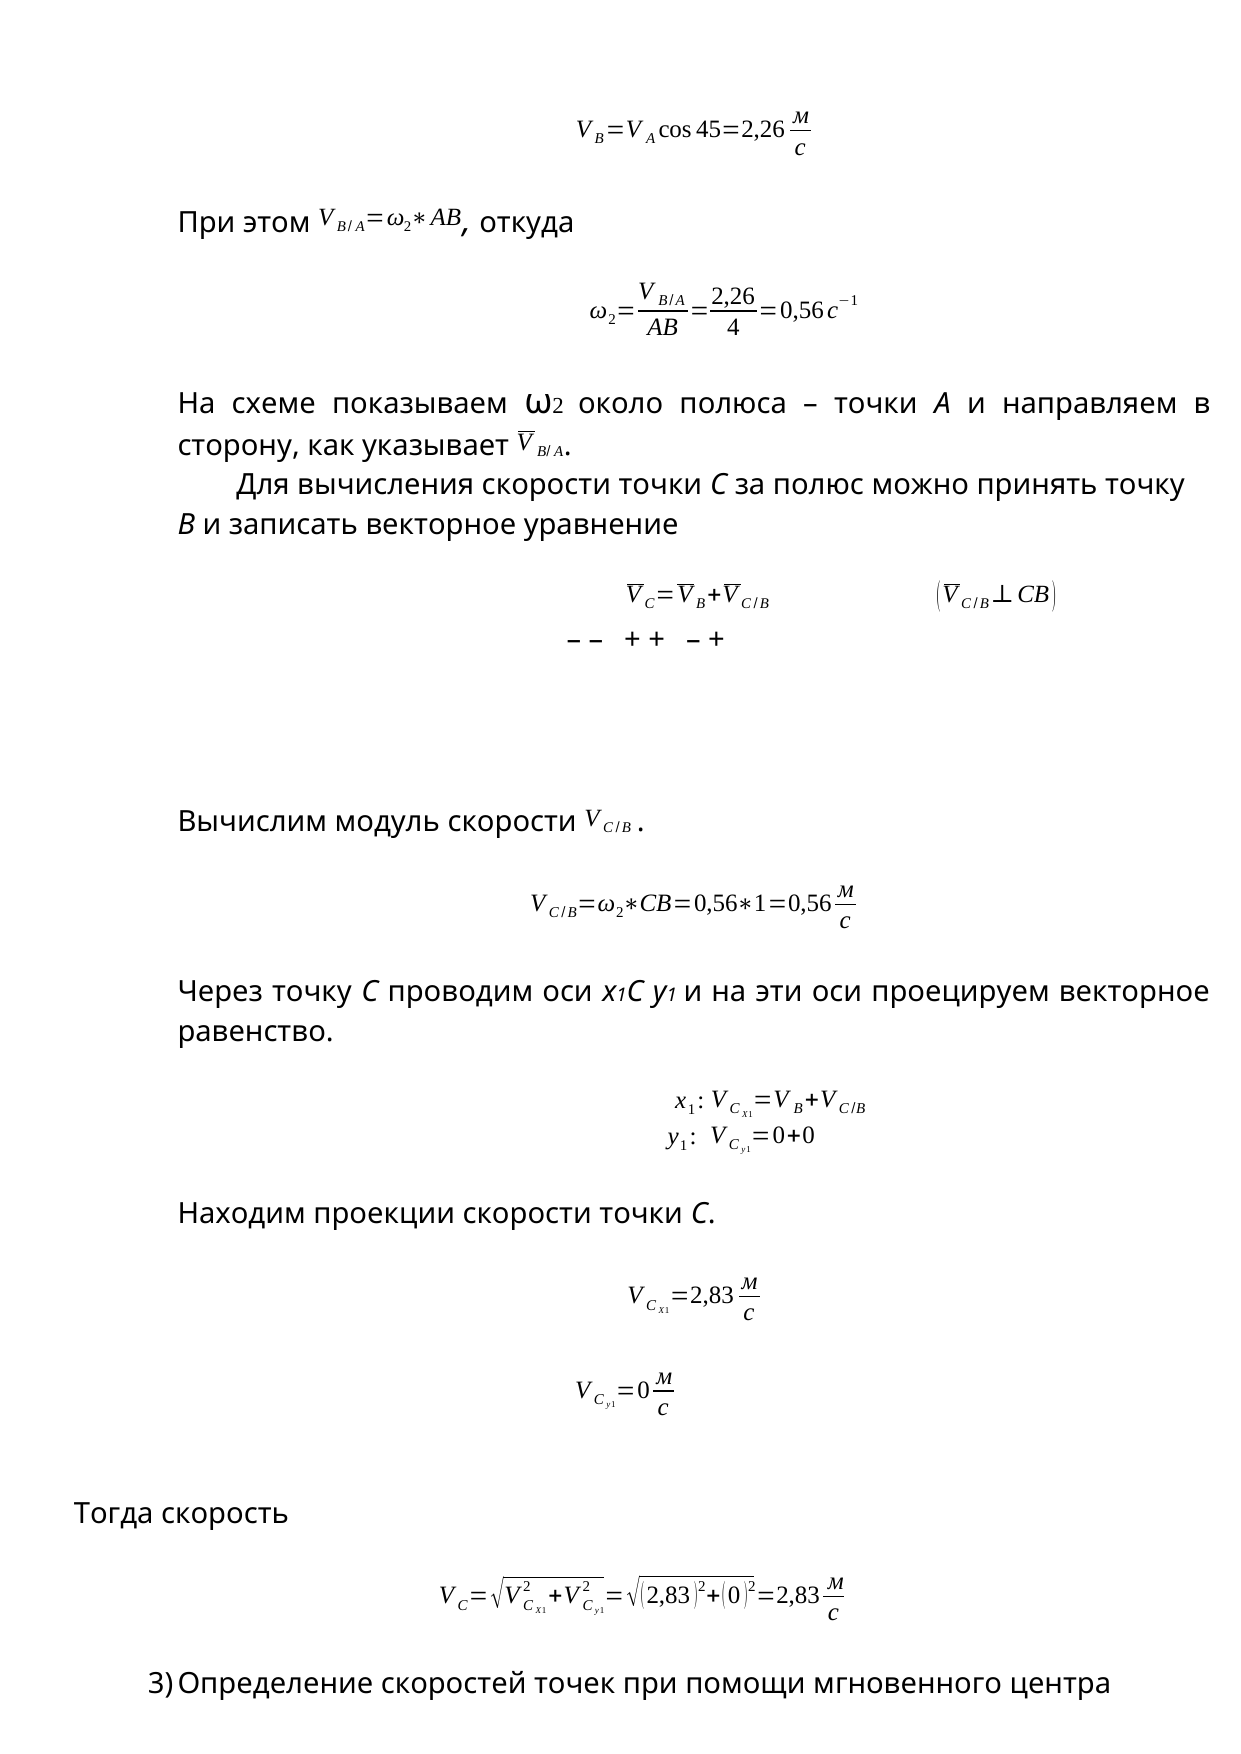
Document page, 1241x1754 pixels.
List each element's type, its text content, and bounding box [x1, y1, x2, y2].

text На схеме показываем ω2 около полюса – точки A и направляем в сторону, как указывает . [177, 376, 1211, 464]
text Находим проекции скорости точки C. [177, 1192, 1211, 1232]
text Для вычисления скорости точки C за полюс можно принять точку [177, 464, 1211, 503]
text Тогда скорость [74, 1492, 1211, 1532]
text B и записать векторное уравнение [177, 503, 1211, 543]
text Вычислим модуль скорости . [177, 801, 1211, 840]
text – – + + – + [177, 618, 1211, 658]
text Через точку C проводим оси x1C y1 и на эти оси проецируем векторное равенство. [177, 970, 1211, 1050]
list Определение скоростей точек при помощи мгновенного центра [148, 1662, 1211, 1702]
text При этом , откуда [177, 196, 1211, 242]
